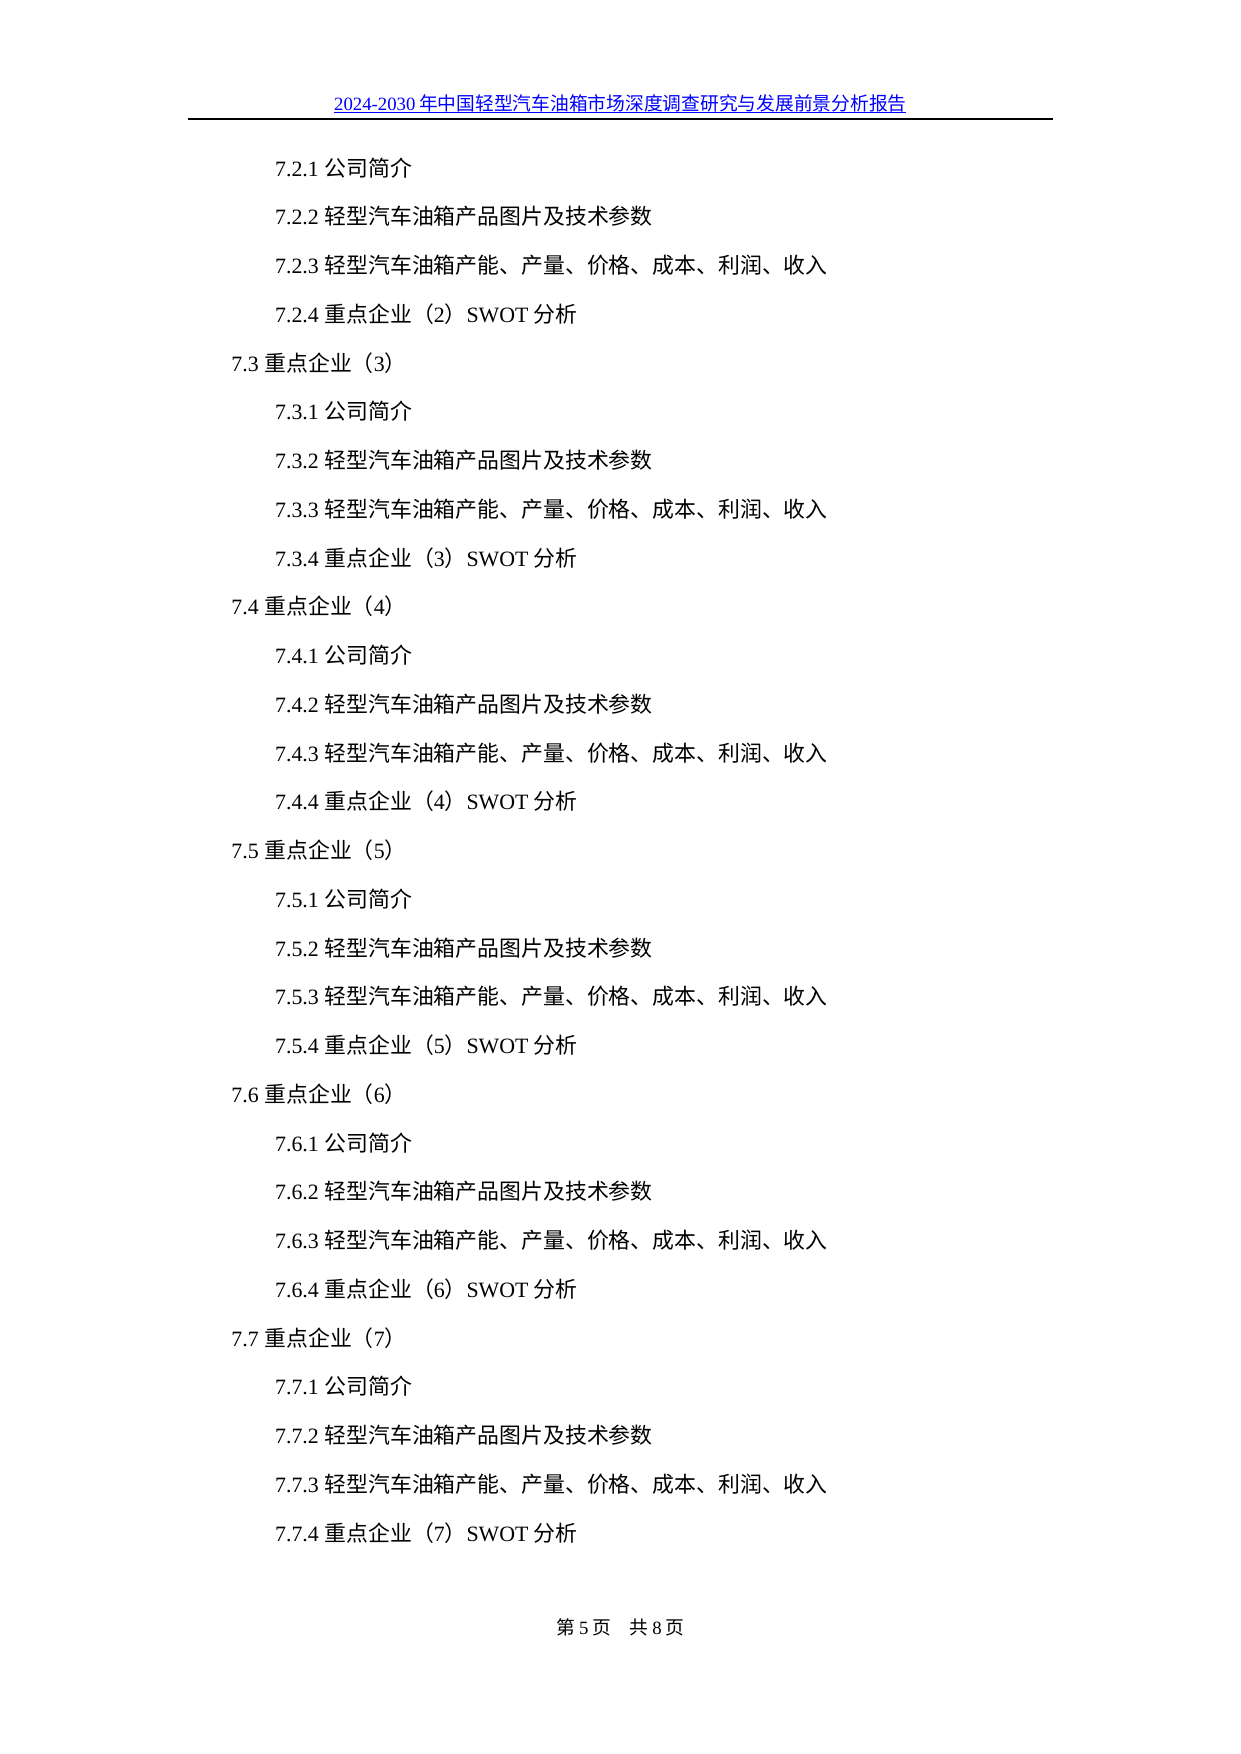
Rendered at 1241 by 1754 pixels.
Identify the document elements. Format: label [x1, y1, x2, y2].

text [187, 150, 1053, 1548]
